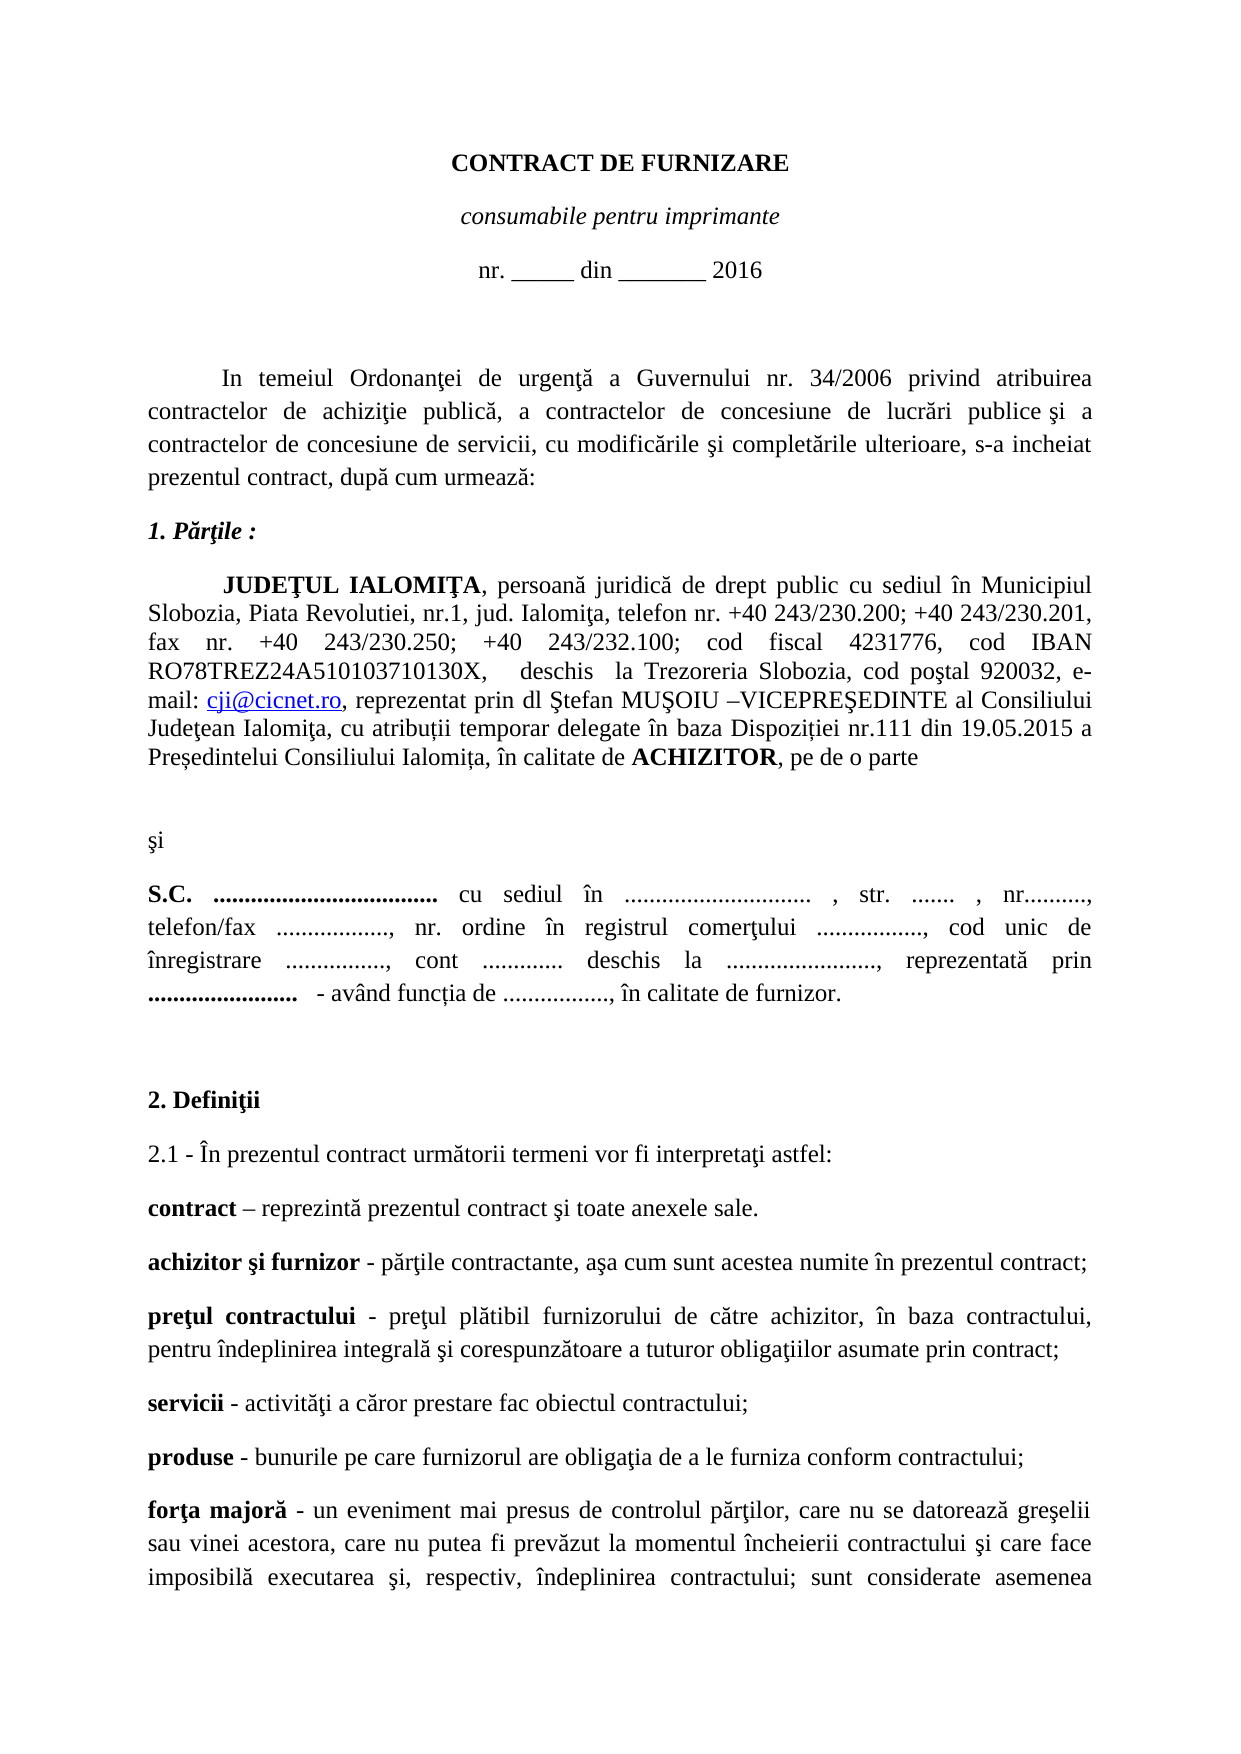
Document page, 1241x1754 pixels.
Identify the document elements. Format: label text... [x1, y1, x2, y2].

text servicii - activităţi a căror prestare fac obiectul contractului; [148, 1388, 1093, 1417]
text şi [148, 825, 1093, 854]
text JUDEŢUL IALOMIŢA, persoană juridică de drept public cu sediul în Municipiul Slobozia, Piata Revolutiei, nr.1, jud. Ialomiţa, telefon nr. +40 243/230.200; +40 243/230.201, fax nr. +40 243/230.250; +40 243/232.100; cod fiscal 4231776, cod IBAN RO78TREZ24A510103710130X, deschis la Trezoreria Slobozia, cod poştal 920032, e-mail: cji@cicnet.ro, reprezentat prin dl Ştefan MUŞOIU –VICEPREŞEDINTE al Consiliului Judeţean Ialomiţa, cu atribuții temporar delegate în baza Dispoziției nr.111 din 19.05.2015 a Președintelui Consiliului Ialomița, în calitate de ACHIZITOR, pe de o parte [148, 570, 1093, 771]
text produse - bunurile pe care furnizorul are obligaţia de a le furniza conform contractului; [148, 1442, 1093, 1470]
text achizitor şi furnizor - părţile contractante, aşa cum sunt acestea numite în prezentul contract; [148, 1247, 1093, 1276]
text 1. Părţile : [148, 516, 1093, 545]
text S.C. .................................... cu sediul în .............................. , str. ....... , nr.........., telefon/fax .................., nr. ordine în registrul comerţului ................., cod unic de înregistrare ................, cont ............. deschis la ........................, reprezentată prin ........................ - având funcția de ................., în calitate de furnizor. [148, 879, 1093, 1007]
text preţul contractului - preţul plătibil furnizorului de către achizitor, în baza contractului, pentru îndeplinirea integrală şi corespunzătoare a tuturor obligaţiilor asumate prin contract; [148, 1301, 1093, 1363]
text 2.1 - În prezentul contract următorii termeni vor fi interpretaţi astfel: [148, 1139, 1093, 1168]
text 2. Definiţii [148, 1086, 1093, 1114]
text nr. _____ din _______ 2016 [148, 255, 1093, 284]
text In temeiul Ordonanţei de urgenţă a Guvernului nr. 34/2006 privind atribuirea contractelor de achiziţie publică, a contractelor de concesiune de lucrări publice şi a contractelor de concesiune de servicii, cu modificările şi completările ulterioare, s-a incheiat prezentul contract, după cum urmează: [148, 363, 1093, 491]
text CONTRACT DE FURNIZARE [148, 148, 1093, 176]
text consumabile pentru imprimante [148, 201, 1093, 230]
text contract – reprezintă prezentul contract şi toate anexele sale. [148, 1193, 1093, 1222]
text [148, 1496, 1093, 1590]
